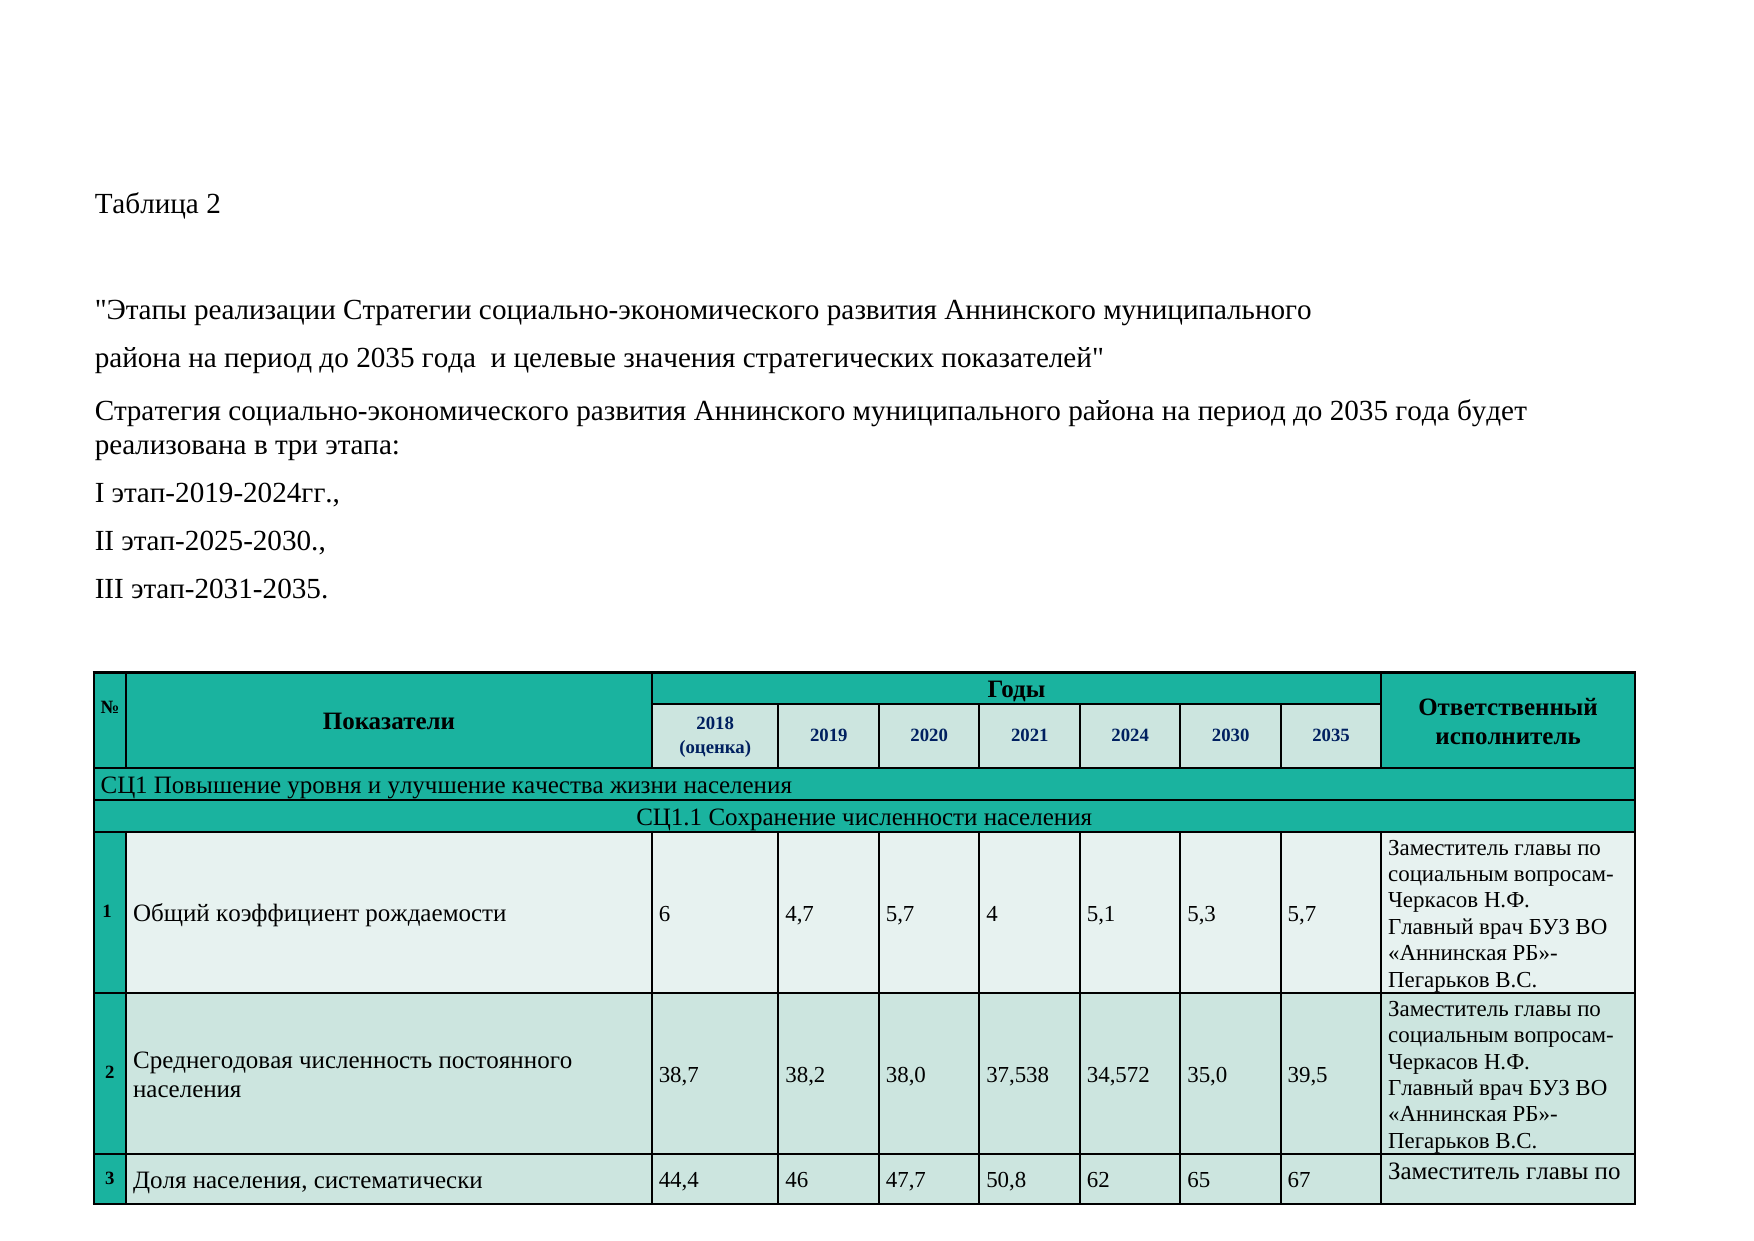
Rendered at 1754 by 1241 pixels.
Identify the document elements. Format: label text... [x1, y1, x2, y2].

table_cell 5,1 [1081, 833, 1179, 992]
table_cell 4,7 [779, 833, 878, 992]
table_cell 62 [1081, 1155, 1179, 1203]
table_cell 38,7 [653, 994, 777, 1153]
table_cell 3 [95, 1155, 125, 1203]
text I этап-2019-2024гг., [94, 481, 1636, 508]
table_header № [95, 674, 125, 767]
text Стратегия социально-экономического развития Аннинского муниципального района на период до 2035 года будет реализована в три этапа: [94, 393, 1636, 461]
table_cell 2 [95, 994, 125, 1153]
table_cell 5,7 [880, 833, 978, 992]
text "Этапы реализации Стратегии социально-экономического развития Аннинского муниципального [94, 298, 1636, 325]
table_cell 2018 (оценка) [653, 705, 777, 767]
text района на период до 2035 года и целевые значения стратегических показателей" [94, 346, 1636, 373]
table_cell 38,2 [779, 994, 878, 1153]
text III этап-2031-2035. [94, 577, 1636, 603]
text II этап-2025-2030., [94, 529, 1636, 556]
table_cell 37,538 [980, 994, 1079, 1153]
table_cell Общий коэффициент рождаемости [127, 833, 651, 992]
table_cell 6 [653, 833, 777, 992]
table_cell 39,5 [1282, 994, 1380, 1153]
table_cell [1382, 1155, 1634, 1203]
table_cell 35,0 [1181, 994, 1280, 1153]
table_cell 2019 [779, 705, 878, 767]
table_cell СЦ1 Повышение уровня и улучшение качества жизни населения [95, 769, 1634, 799]
table_cell 5,7 [1282, 833, 1380, 992]
table_cell 4 [980, 833, 1079, 992]
table_cell 2024 [1081, 705, 1179, 767]
table_cell 38,0 [880, 994, 978, 1153]
table_cell 2035 [1282, 705, 1380, 767]
table_cell 65 [1181, 1155, 1280, 1203]
table_cell СЦ1.1 Сохранение численности населения [95, 801, 1634, 831]
table_cell Среднегодовая численность постоянного населения [127, 994, 651, 1153]
table_cell Заместитель главы по социальным вопросам- Черкасов Н.Ф. Главный врач БУЗ ВО «Аннинская РБ»-Пегарьков В.С. [1382, 833, 1634, 992]
table_cell 2020 [880, 705, 978, 767]
table_cell 34,572 [1081, 994, 1179, 1153]
table_cell 67 [1282, 1155, 1380, 1203]
table_cell 5,3 [1181, 833, 1280, 992]
table_cell 50,8 [980, 1155, 1079, 1203]
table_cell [127, 1155, 651, 1203]
table_header Ответственный исполнитель [1382, 674, 1634, 767]
table_header Показатели [127, 674, 651, 767]
table_cell Заместитель главы по социальным вопросам- Черкасов Н.Ф. Главный врач БУЗ ВО «Аннинская РБ»-Пегарьков В.С. [1382, 994, 1634, 1153]
table_cell 44,4 [653, 1155, 777, 1203]
table_cell 1 [95, 833, 125, 992]
table_cell 46 [779, 1155, 878, 1203]
table_header Годы [653, 674, 1380, 703]
table_cell 2030 [1181, 705, 1280, 767]
table_cell 47,7 [880, 1155, 978, 1203]
table_cell 2021 [980, 705, 1079, 767]
text Таблица 2 [94, 186, 1636, 219]
